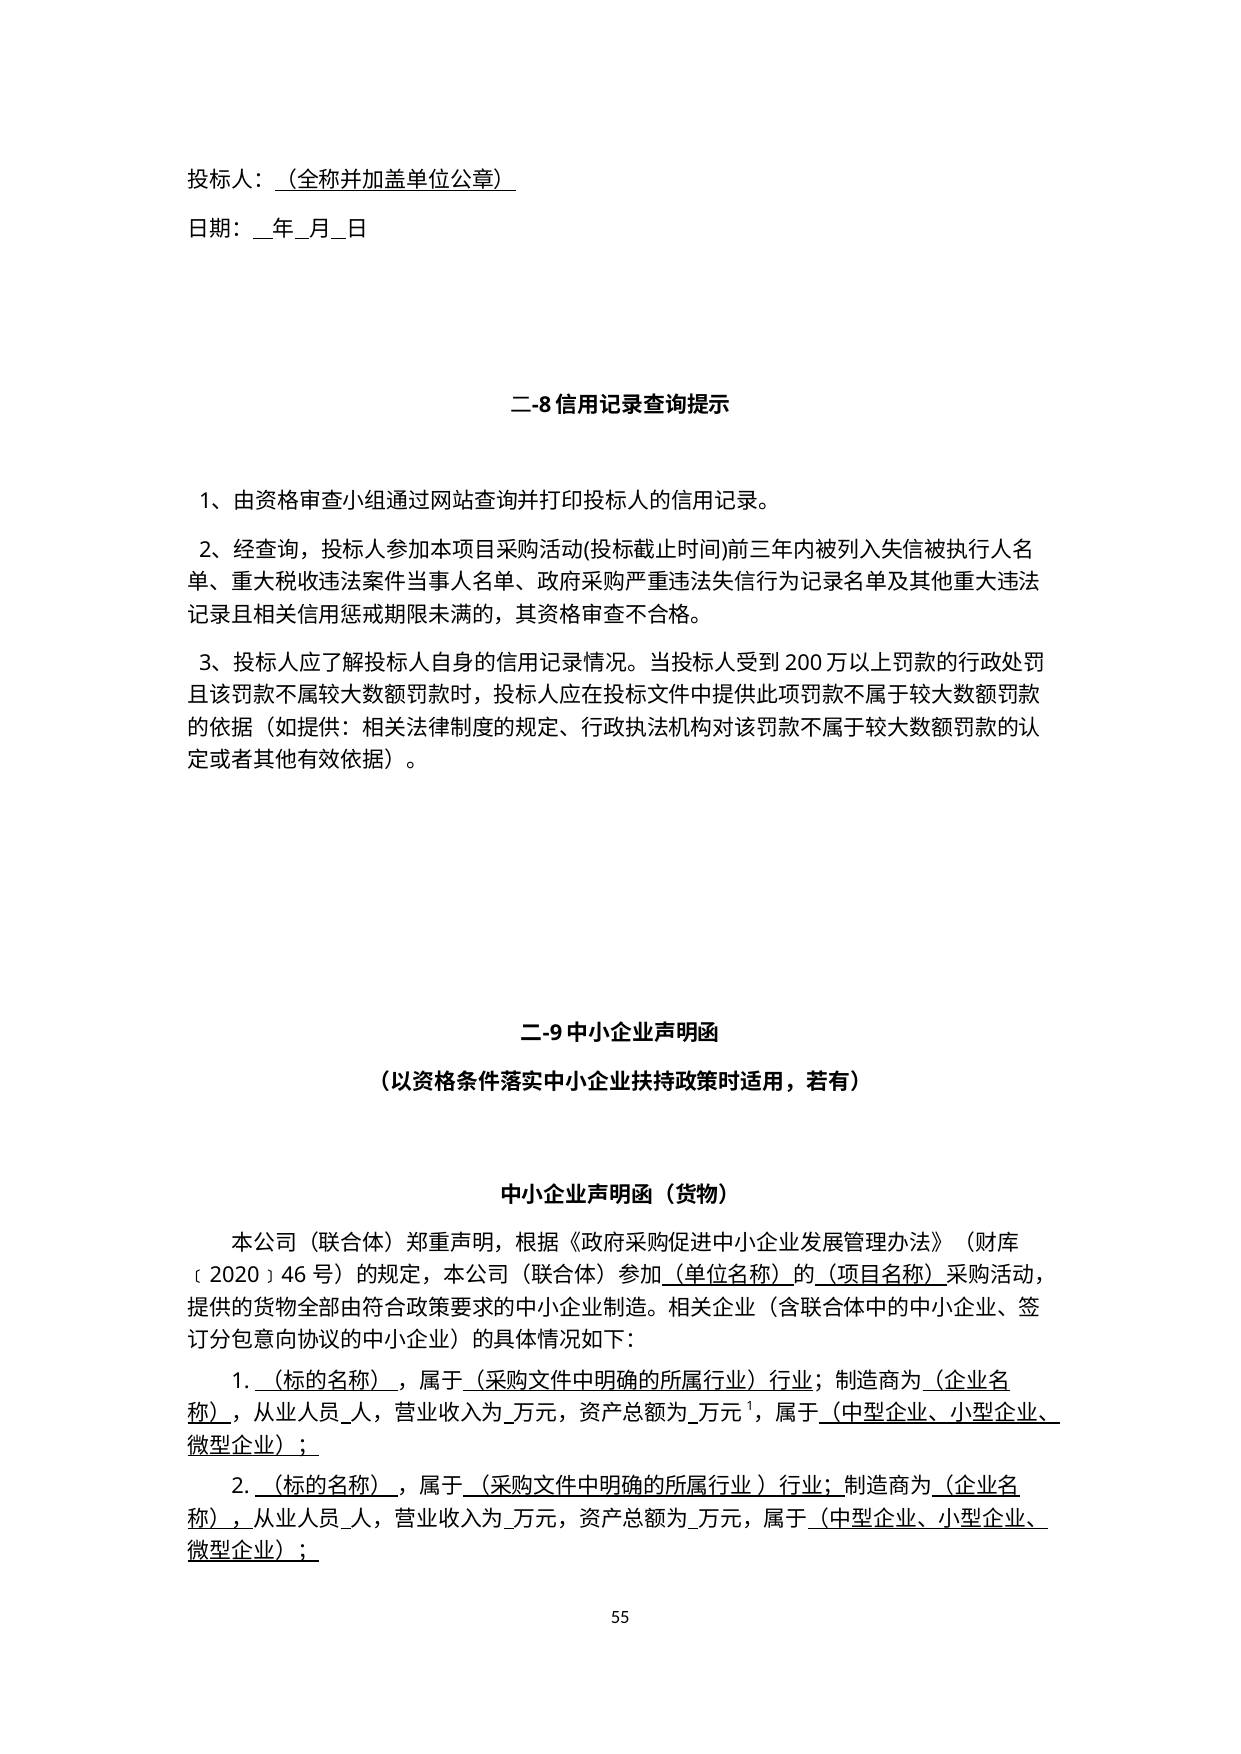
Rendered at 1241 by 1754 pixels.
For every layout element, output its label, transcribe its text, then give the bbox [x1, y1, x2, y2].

text 1. （标的名称） ，属于（采购文件中明确的所属行业）行业；制造商为（企业名称），从业人员 人，营业收入为 万元，资产总额为 万元1，属于（中型企业、小型企业、微型企业）； [187, 1362, 1053, 1460]
text 二-8信用记录查询提示 [187, 354, 1053, 419]
text 二-9中小企业声明函 [187, 1015, 1053, 1048]
text 本公司（联合体）郑重声明，根据《政府采购促进中小企业发展管理办法》（财库﹝2020﹞46 号）的规定，本公司（联合体）参加（单位名称）的（项目名称）采购活动，提供的货物全部由符合政策要求的中小企业制造。相关企业（含联合体中的中小企业、签订分包意向协议的中小企业）的具体情况如下： [187, 1224, 1053, 1354]
text 日期： 年 月 日 [187, 210, 1053, 243]
text 投标人：（全称并加盖单位公章） [187, 162, 1053, 194]
text （以资格条件落实中小企业扶持政策时适用，若有） [187, 1063, 1053, 1161]
text 中小企业声明函（货物） [187, 1176, 1053, 1209]
text 2、经查询，投标人参加本项目采购活动(投标截止时间)前三年内被列入失信被执行人名单、重大税收违法案件当事人名单、政府采购严重违法失信行为记录名单及其他重大违法记录且相关信用惩戒期限未满的，其资格审查不合格。 [187, 531, 1053, 629]
text 2. （标的名称） ，属于 （采购文件中明确的所属行业 ）行业；制造商为（企业名称），从业人员 人，营业收入为 万元，资产总额为 万元，属于（中型企业、小型企业、微型企业）； [187, 1468, 1053, 1565]
text 1、由资格审查小组通过网站查询并打印投标人的信用记录。 [187, 483, 1053, 516]
text 3、投标人应了解投标人自身的信用记录情况。当投标人受到200万以上罚款的行政处罚且该罚款不属较大数额罚款时，投标人应在投标文件中提供此项罚款不属于较大数额罚款的依据（如提供：相关法律制度的规定、行政执法机构对该罚款不属于较大数额罚款的认定或者其他有效依据）。 [187, 644, 1053, 774]
